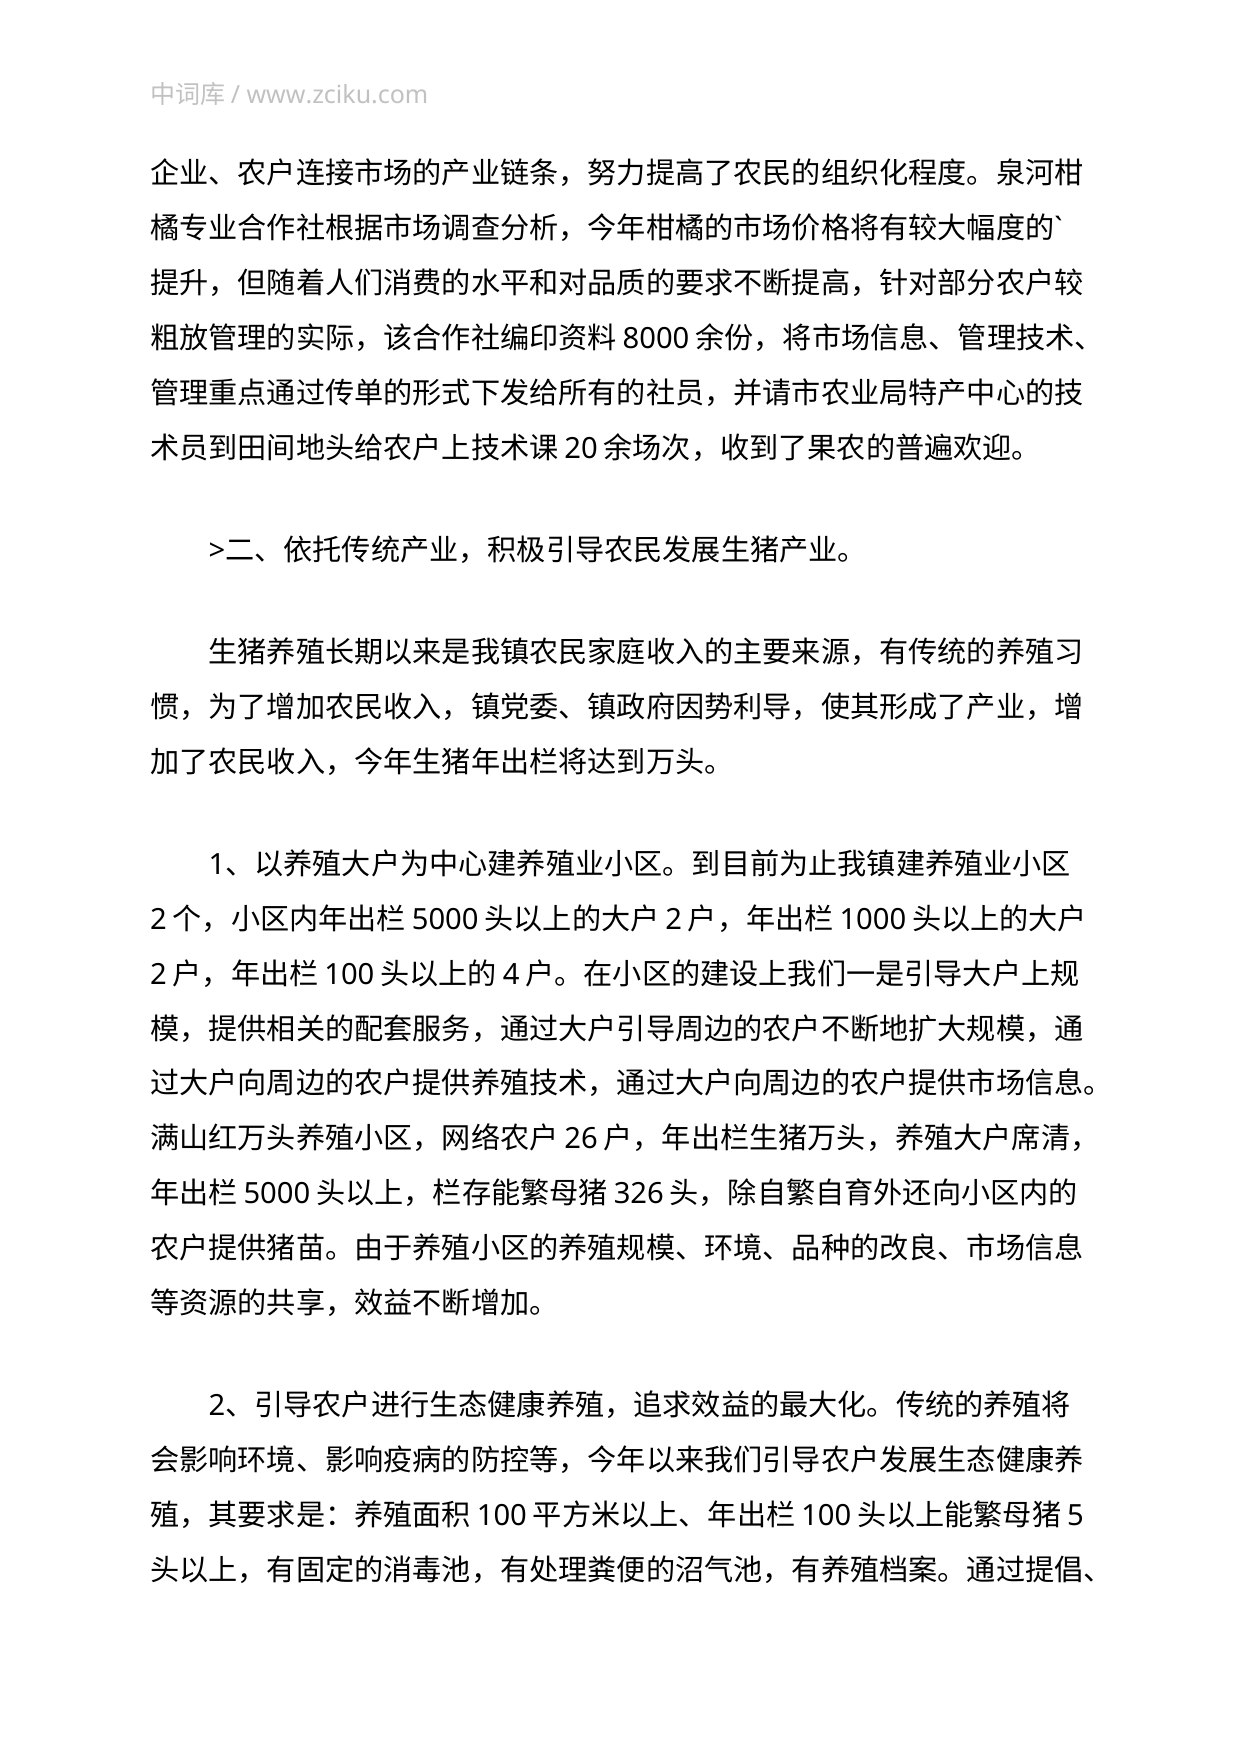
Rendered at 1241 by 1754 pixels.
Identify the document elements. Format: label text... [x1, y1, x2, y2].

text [150, 150, 1090, 467]
text 1、以养殖大户为中心建养殖业小区。到目前为止我镇建养殖业小区2个，小区内年出栏5000头以上的大户2户，年出栏1000头以上的大户2户，年出栏100头以上的4户。在小区的建设上我们一是引导大户上规模，提供相关的配套服务，通过大户引导周边的农户不断地扩大规模，通过大户向周边的农户提供养殖技术，通过大户向周边的农户提供市场信息。满山红万头养殖小区，网络农户26户，年出栏生猪万头，养殖大户席清，年出栏5000头以上，栏存能繁母猪326头，除自繁自育外还向小区内的农户提供猪苗。由于养殖小区的养殖规模、环境、品种的改良、市场信息等资源的共享，效益不断增加。 [150, 840, 1090, 1322]
text >二、依托传统产业，积极引导农民发展生猪产业。 [150, 527, 1090, 569]
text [150, 1382, 1090, 1589]
text 生猪养殖长期以来是我镇农民家庭收入的主要来源，有传统的养殖习惯，为了增加农民收入，镇党委、镇政府因势利导，使其形成了产业，增加了农民收入，今年生猪年出栏将达到万头。 [150, 629, 1090, 781]
